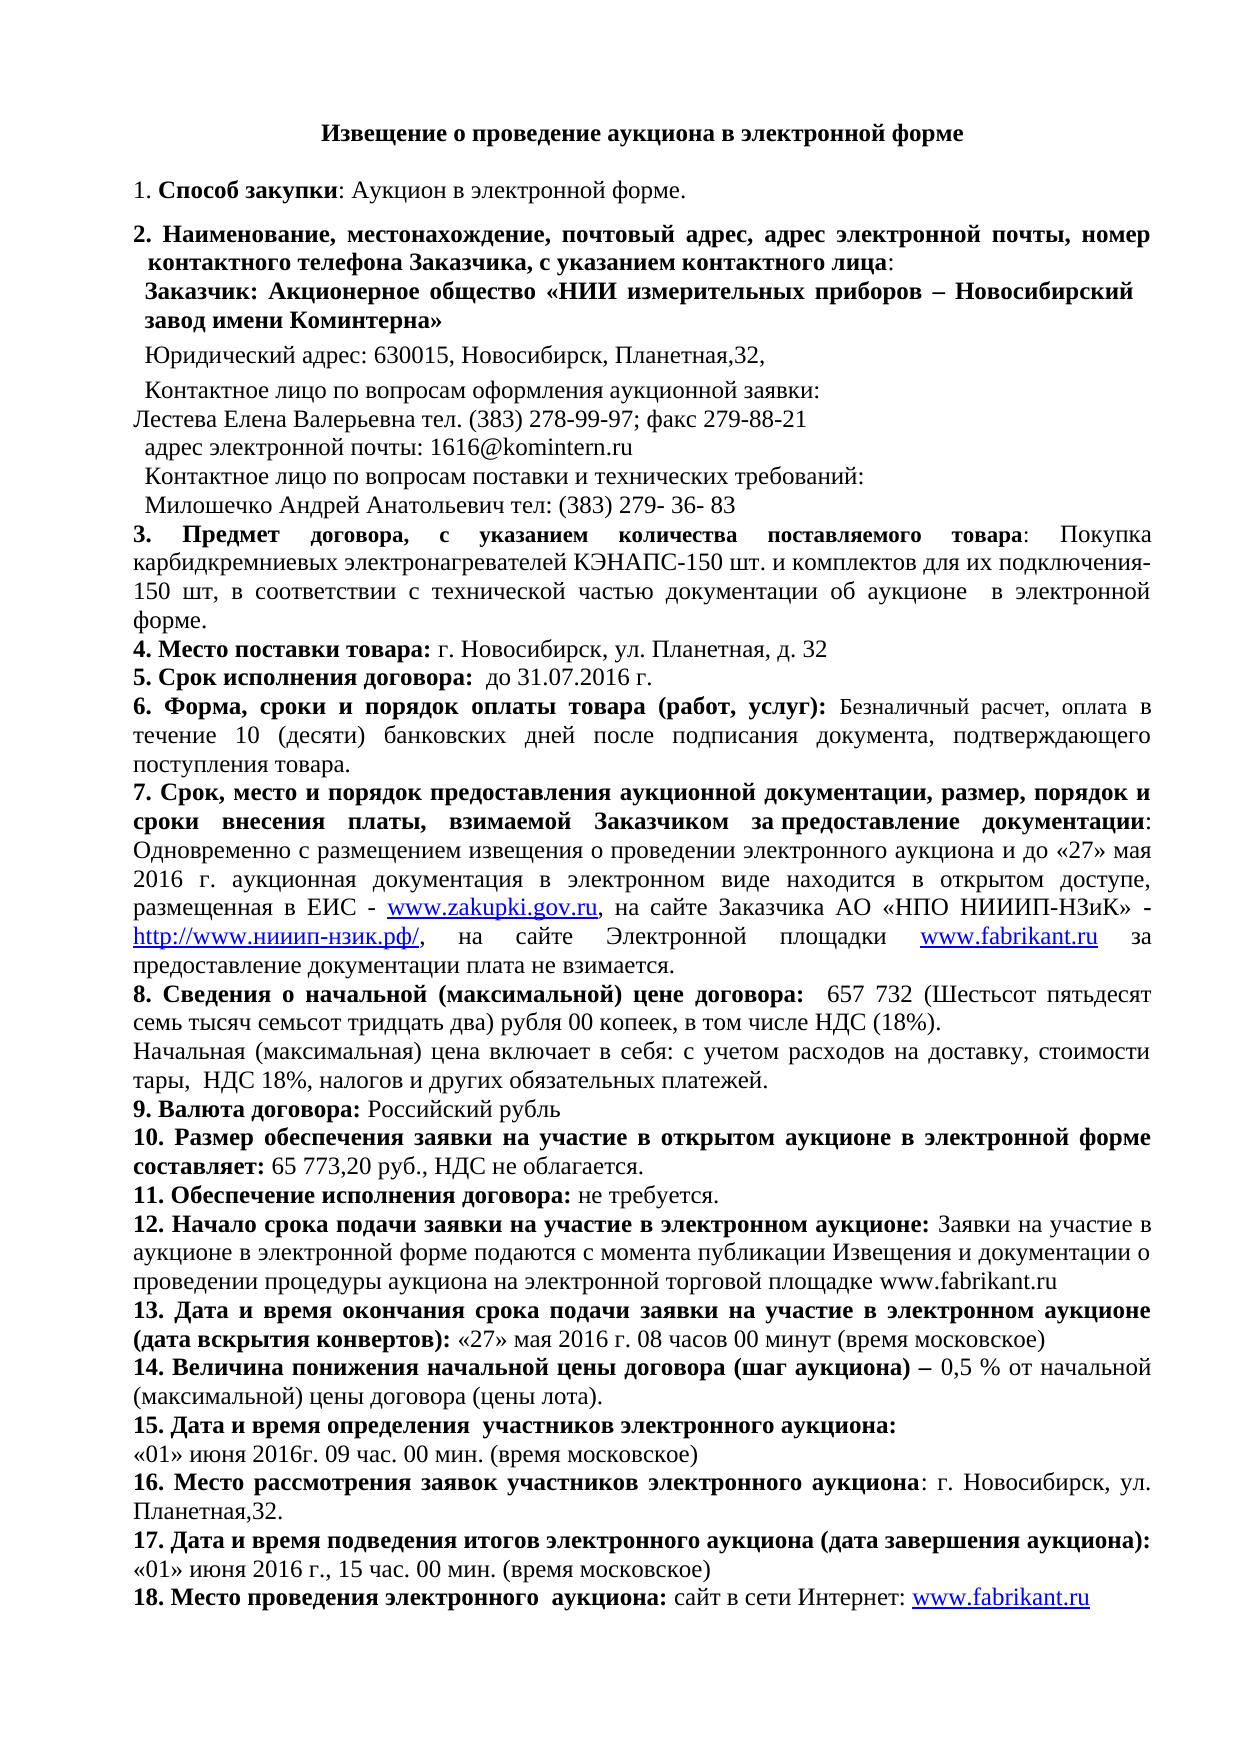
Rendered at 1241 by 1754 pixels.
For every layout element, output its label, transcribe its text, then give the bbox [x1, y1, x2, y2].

text 6. Форма, сроки и порядок оплаты товара (работ, услуг): Безналичный расчет, оплата в течение 10 (десяти) банковских дней после подписания документа, подтверждающего поступления товара. [133, 691, 1152, 777]
table_cell Контактное лицо по вопросам поставки и технических требований: Милошечко Андрей Анатольевич тел: (383) 279- 36- 83 [133, 461, 1146, 519]
text «01» июня 2016г. 09 час. 00 мин. (время московское) [133, 1439, 1152, 1467]
table_header Заказчик: Акционерное общество «НИИ измерительных приборов – Новосибирский завод имени Коминтерна» [133, 276, 1146, 340]
text 4. Место поставки товара: г. Новосибирск, ул. Планетная, д. 32 [133, 634, 1152, 662]
text 10. Размер обеспечения заявки на участие в открытом аукционе в электронной форме составляет: 65 773,20 руб., НДС не облагается. [133, 1122, 1152, 1180]
table_cell Контактное лицо по вопросам оформления аукционной заявки: Лестева Елена Валерьевна тел. (383) 278-99-97; факс 279-88-21 адрес электронной почты: 1616@komintern.ru [133, 375, 1146, 461]
text 15. Дата и время определения участников электронного аукциона: [133, 1410, 1152, 1439]
text 12. Начало срока подачи заявки на участие в электронном аукционе: Заявки на участие в аукционе в электронной форме подаются c момента публикации Извещения и документации о проведении процедуры аукциона на электронной торговой площадке www.fabrikant.ru [133, 1209, 1152, 1295]
table_cell Юридический адрес: 630015, Новосибирск, Планетная,32, [133, 340, 1146, 375]
text 16. Место рассмотрения заявок участников электронного аукциона: г. Новосибирск, ул. Планетная,32. [133, 1467, 1152, 1525]
list Начальная (максимальная) цена включает в себя: с учетом расходов на доставку, стоимости тары, НДС 18%, налогов и других обязательных платежей. [133, 1036, 1152, 1094]
text 1. Способ закупки: Аукцион в электронной форме. [133, 176, 1152, 204]
text 2. Наименование, местонахождение, почтовый адрес, адрес электронной почты, номер контактного телефона Заказчика, с указанием контактного лица: [133, 219, 1152, 276]
text 14. Величина понижения начальной цены договора (шаг аукциона) – 0,5 % от начальной (максимальной) цены договора (цены лота). [133, 1352, 1152, 1410]
text 7. Срок, место и порядок предоставления аукционной документации, размер, порядок и сроки внесения платы, взимаемой Заказчиком за предоставление документации: Одновременно с размещением извещения о проведении электронного аукциона и до «27» мая 2016 г. аукционная документация в электронном виде находится в открытом доступе, размещенная в ЕИС - www.zakupki.gov.ru, на сайте Заказчика АО «НПО НИИИП-НЗиК» - http://www.нииип-нзик.рф/, на сайте Электронной площадки www.fabrikant.ru за предоставление документации плата не взимается. [133, 777, 1152, 979]
text 17. Дата и время подведения итогов электронного аукциона (дата завершения аукциона): «01» июня 2016 г., 15 час. 00 мин. (время московское) [133, 1525, 1152, 1582]
text Извещение о проведение аукциона в электронной форме [133, 118, 1152, 147]
text 8. Сведения о начальной (максимальной) цене договора: 657 732 (Шестьсот пятьдесят семь тысяч семьсот тридцать два) рубля 00 копеек, в том числе НДС (18%). [133, 979, 1152, 1036]
text 5. Срок исполнения договора: до 31.07.2016 г. [133, 662, 1152, 691]
text 11. Обеспечение исполнения договора: не требуется. [133, 1180, 1152, 1209]
text 18. Место проведения электронного аукциона: сайт в сети Интернет: www.fabrikant.ru [133, 1582, 1152, 1611]
text 13. Дата и время окончания срока подачи заявки на участие в электронном аукционе (дата вскрытия конвертов): «27» мая 2016 г. 08 часов 00 минут (время московское) [133, 1295, 1152, 1352]
list 9. Валюта договора: Российский рубль [133, 1094, 1152, 1122]
list 3. Предмет договора, с указанием количества поставляемого товара: Покупка карбидкремниевых электронагревателей КЭНАПС-150 шт. и комплектов для их подключения-150 шт, в соответствии с технической частью документации об аукционе в электронной форме. [133, 519, 1152, 634]
